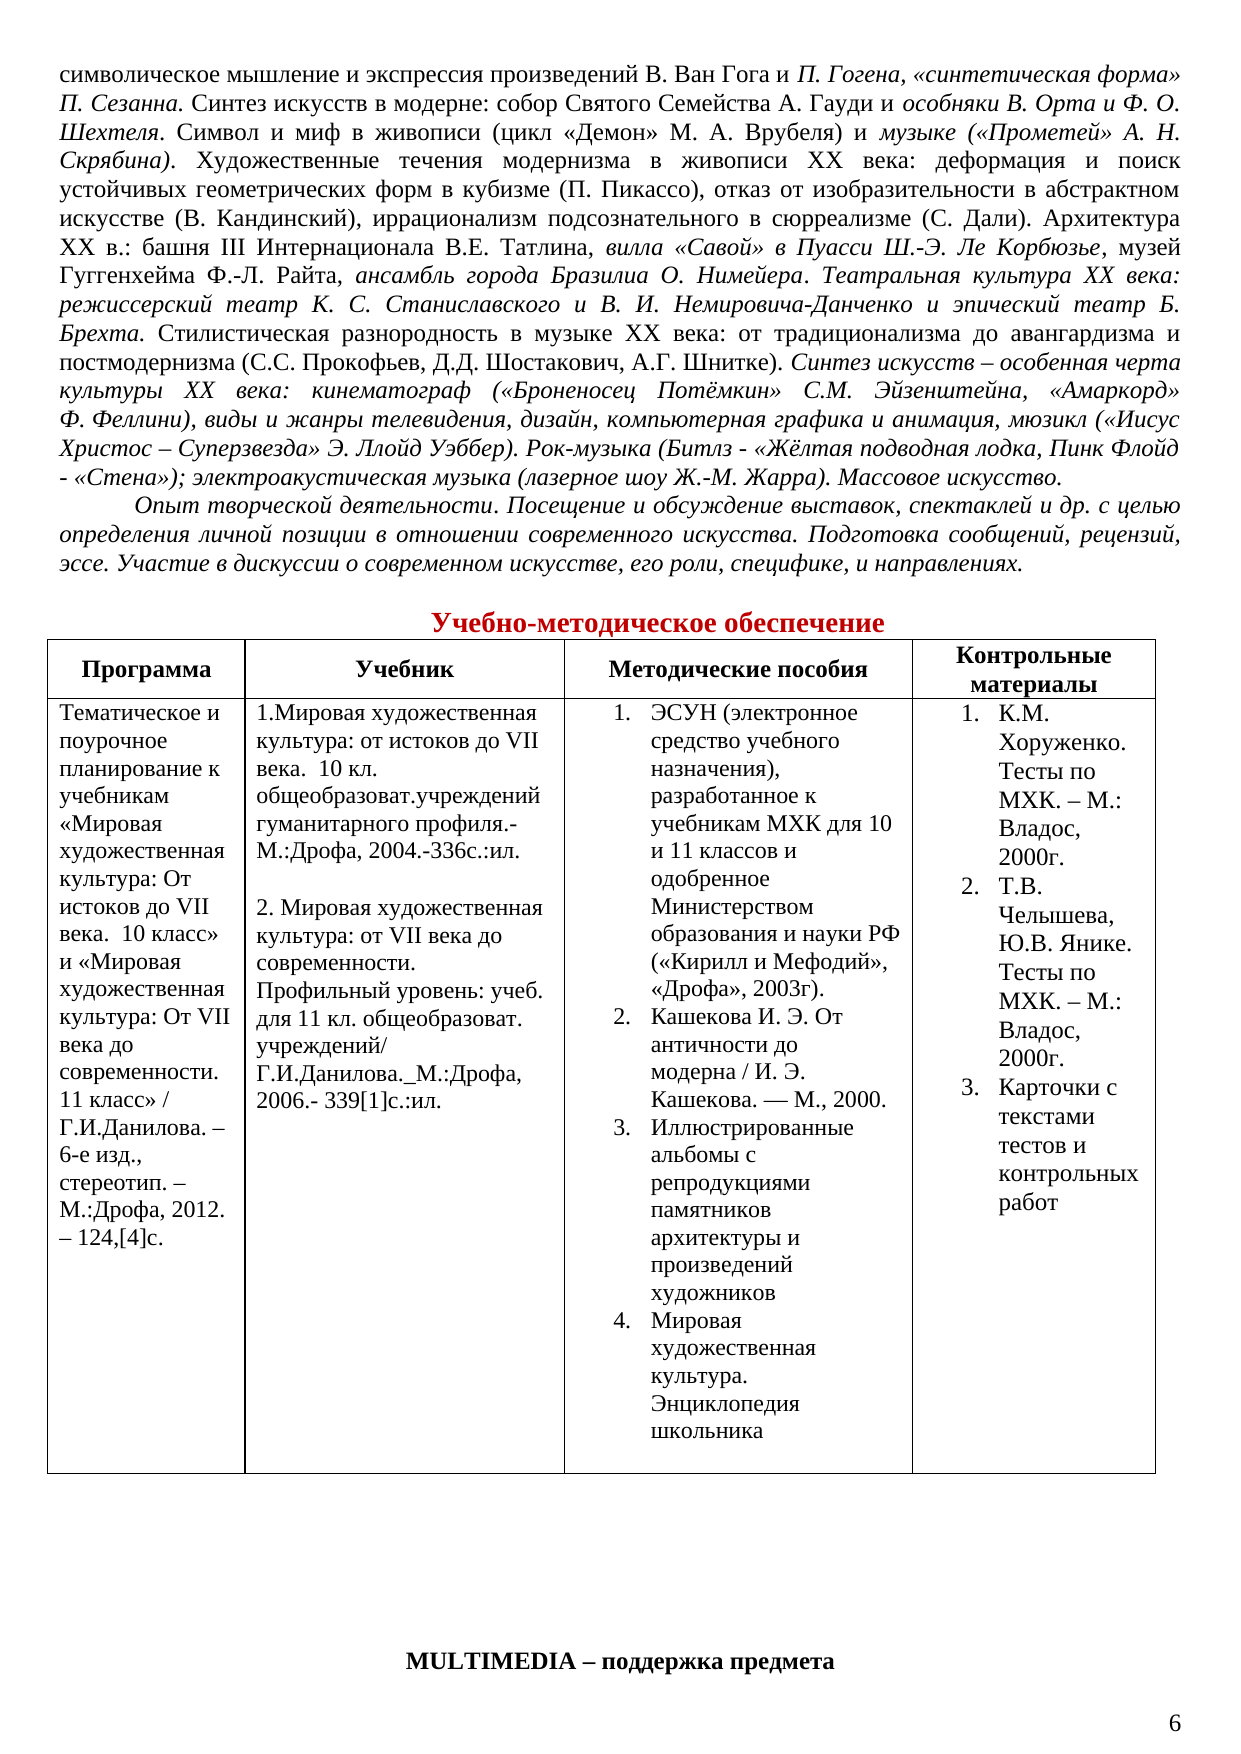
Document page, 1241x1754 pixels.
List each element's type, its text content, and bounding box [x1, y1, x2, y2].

table_cell Тематическое и поурочное планирование к учебникам «Мировая художественная культура: От истоков до VII века. 10 класс» и «Мировая художественная культура: От VII века до современности. 11 класс» / Г.И.Данилова. – 6-е изд., стереотип. – М.:Дрофа, 2012. – 124,[4]с. [48, 699, 244, 1473]
table_header Программа [48, 640, 244, 697]
table_header Учебник [246, 640, 564, 697]
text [59, 59, 1181, 490]
text MULTIMEDIA – поддержка предмета [59, 1646, 1181, 1675]
table_cell 1.Мировая художественная культура: от истоков до VII века. 10 кл. общеобразоват.учреждений гуманитарного профиля.-М.:Дрофа, 2004.-336с.:ил. 2. Мировая художественная культура: от VII века до современности. Профильный уровень: учеб. для 11 кл. общеобразоват. учреждений/ Г.И.Данилова._М.:Дрофа, 2006.- 339[1]с.:ил. [246, 699, 564, 1473]
table_cell К.М. Хоруженко. Тесты по МХК. – М.: Владос, 2000г. Т.В. Челышева, Ю.В. Янике. Тесты по МХК. – М.: Владос, 2000г. Карточки с текстами тестов и контрольных работ [913, 699, 1155, 1473]
table_header Контрольные материалы [913, 640, 1155, 697]
text Опыт творческой деятельности. Посещение и обсуждение выставок, спектаклей и др. с целью определения личной позиции в отношении современного искусства. Подготовка сообщений, рецензий, эссе. Участие в дискуссии о современном искусстве, его роли, специфике, и направлениях. [59, 490, 1181, 577]
table_cell ЭСУН (электронное средство учебного назначения), разработанное к учебникам МХК для 10 и 11 классов и одобренное Министерством образования и науки РФ («Кирилл и Мефодий», «Дрофа», 2003г). Кашекова И. Э. От античности до модерна / И. Э. Кашекова. — М., 2000. Иллюстрированные альбомы с репродукциями памятников архитектуры и произведений художников Мировая художественная культура. Энциклопедия школьника [565, 699, 912, 1473]
text Учебно-методическое обеспечение [59, 605, 1181, 639]
table_header Методические пособия [565, 640, 912, 697]
